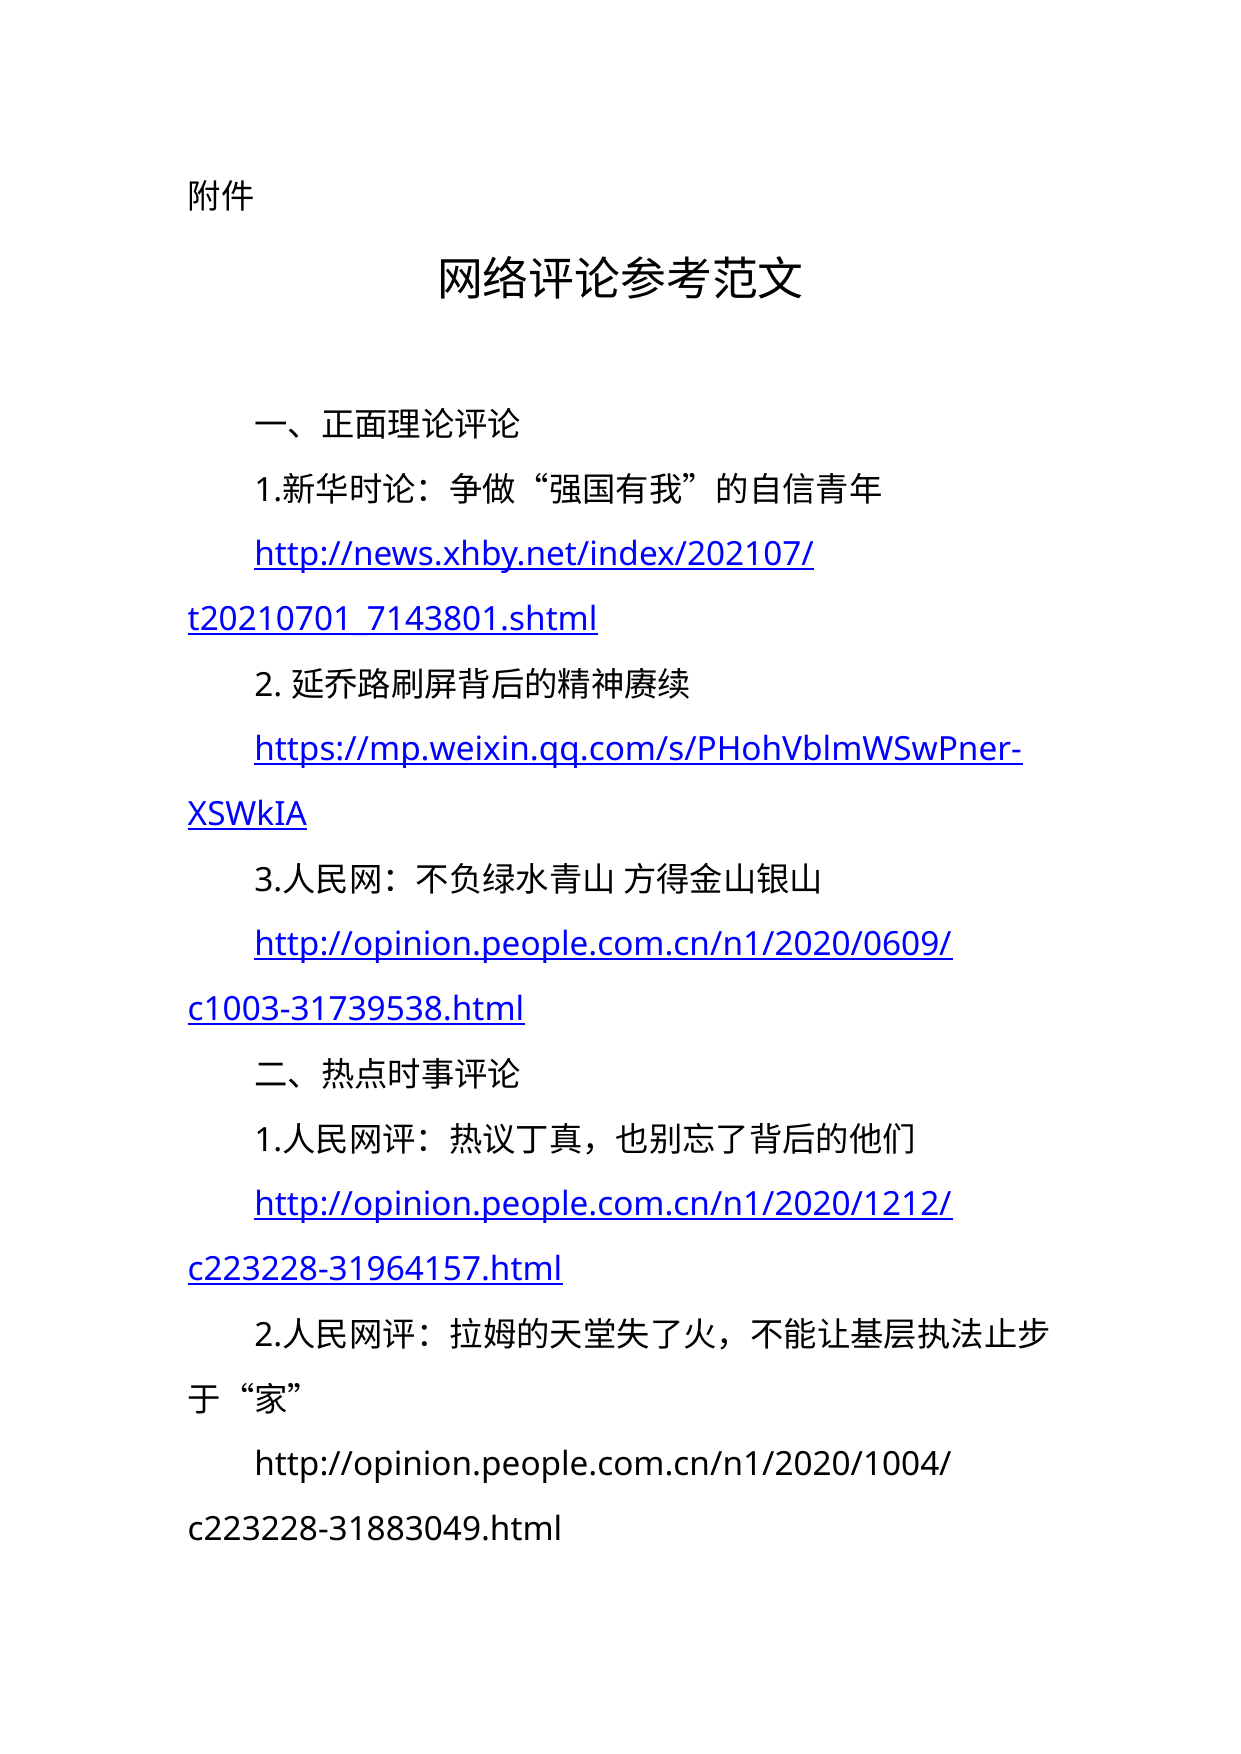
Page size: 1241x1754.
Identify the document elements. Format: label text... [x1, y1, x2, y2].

text http://opinion.people.com.cn/n1/2020/0609/c1003-31739538.html [187, 909, 1053, 1039]
text 附件 [187, 162, 1053, 227]
text 1.新华时论：争做“强国有我”的自信青年 [187, 454, 1053, 519]
text 2.人民网评：拉姆的天堂失了火，不能让基层执法止步于“家” [187, 1299, 1053, 1429]
text 网络评论参考范文 [187, 227, 1053, 324]
text 二、热点时事评论 [187, 1039, 1053, 1104]
text 3.人民网：不负绿水青山 方得金山银山 [187, 844, 1053, 909]
text 1.人民网评：热议丁真，也别忘了背后的他们 [187, 1104, 1053, 1169]
text http://opinion.people.com.cn/n1/2020/1004/c223228-31883049.html [187, 1429, 1053, 1559]
text 2. 延乔路刷屏背后的精神赓续 [187, 649, 1053, 714]
text http://opinion.people.com.cn/n1/2020/1212/c223228-31964157.html [187, 1169, 1053, 1299]
text 一、正面理论评论 [187, 389, 1053, 454]
text https://mp.weixin.qq.com/s/PHohVblmWSwPner-XSWkIA [187, 714, 1053, 844]
text http://news.xhby.net/index/202107/t20210701_7143801.shtml [187, 519, 1053, 649]
